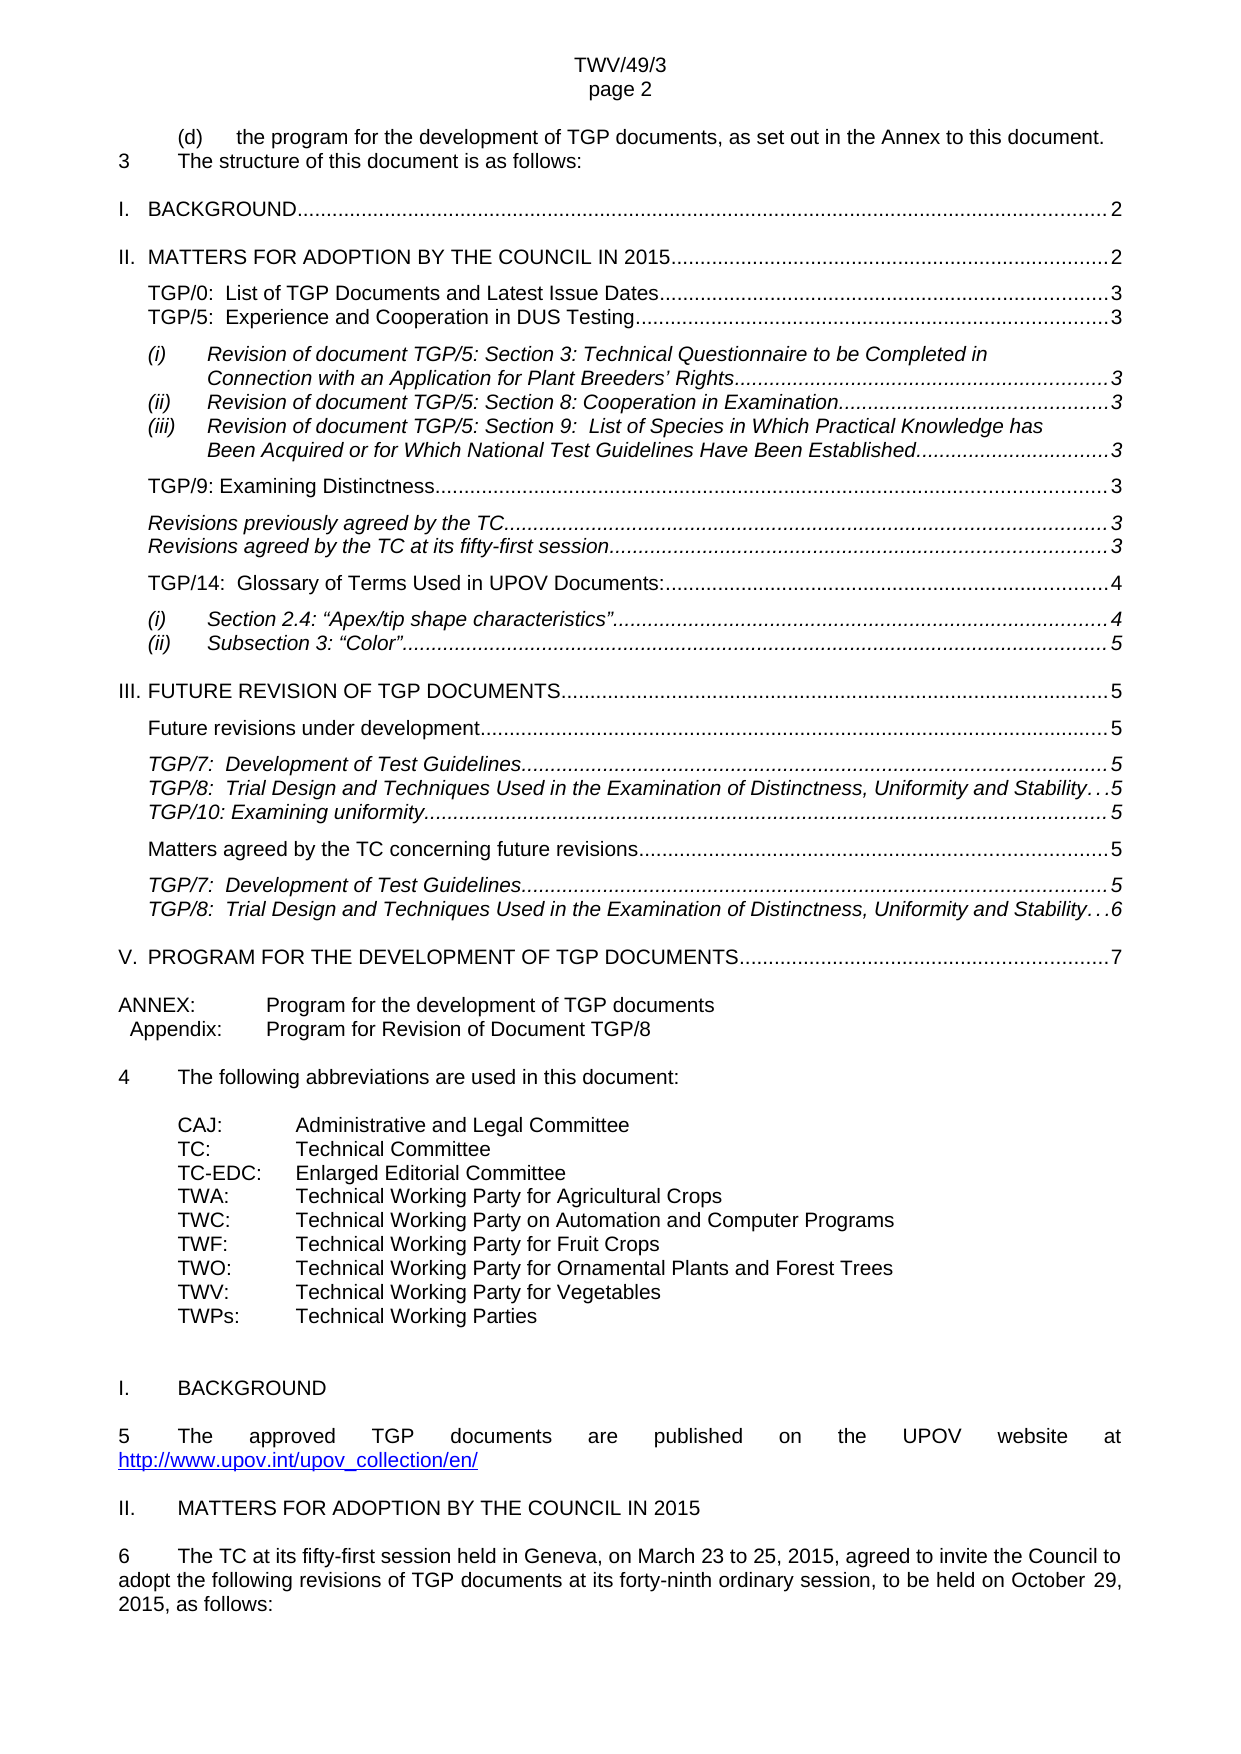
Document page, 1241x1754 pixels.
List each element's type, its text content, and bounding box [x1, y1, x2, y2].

text Future revisions under development 5 [148, 716, 1092, 739]
subtitle II. Matters for adoption by the council in 2015 [118, 1496, 1122, 1520]
text The following abbreviations are used in this document: [118, 1064, 1122, 1088]
text TGP/8: Trial Design and Techniques Used in the Examination of Distinctness, Uniformity and Stability 6 [148, 897, 1093, 921]
text I. BACKGROUND 2 [118, 197, 1092, 221]
text ANNEX: Program for the development of TGP documents [118, 993, 1122, 1017]
text The TC at its fifty-first session held in Geneva, on March 23 to 25, 2015, agreed to invite the Council to adopt the following revisions of TGP documents at its forty-ninth ordinary session, to be held on October 29, 2015, as follows: [118, 1544, 1122, 1616]
text TGP/5: Experience and Cooperation in DUS Testing 3 [148, 305, 1092, 329]
text (iii) Revision of document TGP/5: Section 9: List of Species in Which Practical Knowledge has Been Acquired or for Which National Test Guidelines Have Been Established 3 [148, 413, 1093, 461]
text TGP/7: Development of Test Guidelines 5 [148, 873, 1093, 897]
text TGP/0: List of TGP Documents and Latest Issue Dates 3 [148, 281, 1092, 305]
text TGP/9: Examining Distinctness 3 [148, 474, 1092, 498]
text (d) the program for the development of TGP documents, as set out in the Annex to this document. [118, 125, 1122, 149]
text Matters agreed by the TC concerning future revisions 5 [148, 836, 1092, 860]
text v. PROGRAM FOR THE DEVELOPMENT OF TGP DOCUMENTS 7 [118, 945, 1092, 969]
text (ii) Revision of document TGP/5: Section 8: Cooperation in Examination 3 [148, 389, 1093, 413]
text Revisions agreed by the TC at its fifty-first session 3 [148, 534, 1093, 558]
text CAJ: Administrative and Legal Committee [177, 1112, 1122, 1136]
text TC: Technical Committee [177, 1136, 1122, 1160]
text TGP/7: Development of Test Guidelines 5 [148, 752, 1093, 776]
text (i) Section 2.4: “Apex/tip shape characteristics” 4 [148, 607, 1093, 631]
text Appendix: Program for Revision of Document TGP/8 [118, 1017, 1122, 1041]
text TC-EDC: Enlarged Editorial Committee [177, 1160, 1122, 1184]
text TGP/14: Glossary of Terms Used in UPOV Documents: 4 [148, 571, 1092, 595]
text II. Matters for adoption by the council in 2015 2 [118, 245, 1092, 269]
text The approved TGP documents are published on the UPOV website at http://www.upov.int/upov_collection/en/ [118, 1424, 1122, 1472]
text TGP/10: Examining uniformity 5 [148, 800, 1093, 824]
text TWO: Technical Working Party for Ornamental Plants and Forest Trees [177, 1256, 1122, 1280]
subtitle I. BACKGROUND [118, 1376, 1122, 1400]
text TWV: Technical Working Party for Vegetables [177, 1280, 1122, 1304]
text TWPs: Technical Working Parties [177, 1304, 1122, 1328]
text TWC: Technical Working Party on Automation and Computer Programs [177, 1208, 1122, 1232]
text The structure of this document is as follows: [118, 149, 1122, 173]
text (ii) Subsection 3: “Color” 5 [148, 631, 1093, 655]
text TGP/8: Trial Design and Techniques Used in the Examination of Distinctness, Uniformity and Stability 5 [148, 776, 1093, 800]
text (i) Revision of document TGP/5: Section 3: Technical Questionnaire to be Completed in Connection with an Application for Plant Breeders’ Rights 3 [148, 342, 1093, 389]
text III. Future Revision of TGP Documents 5 [118, 679, 1092, 703]
text TWF: Technical Working Party for Fruit Crops [177, 1232, 1122, 1256]
text TWA: Technical Working Party for Agricultural Crops [177, 1184, 1122, 1208]
text Revisions previously agreed by the TC 3 [148, 510, 1093, 534]
